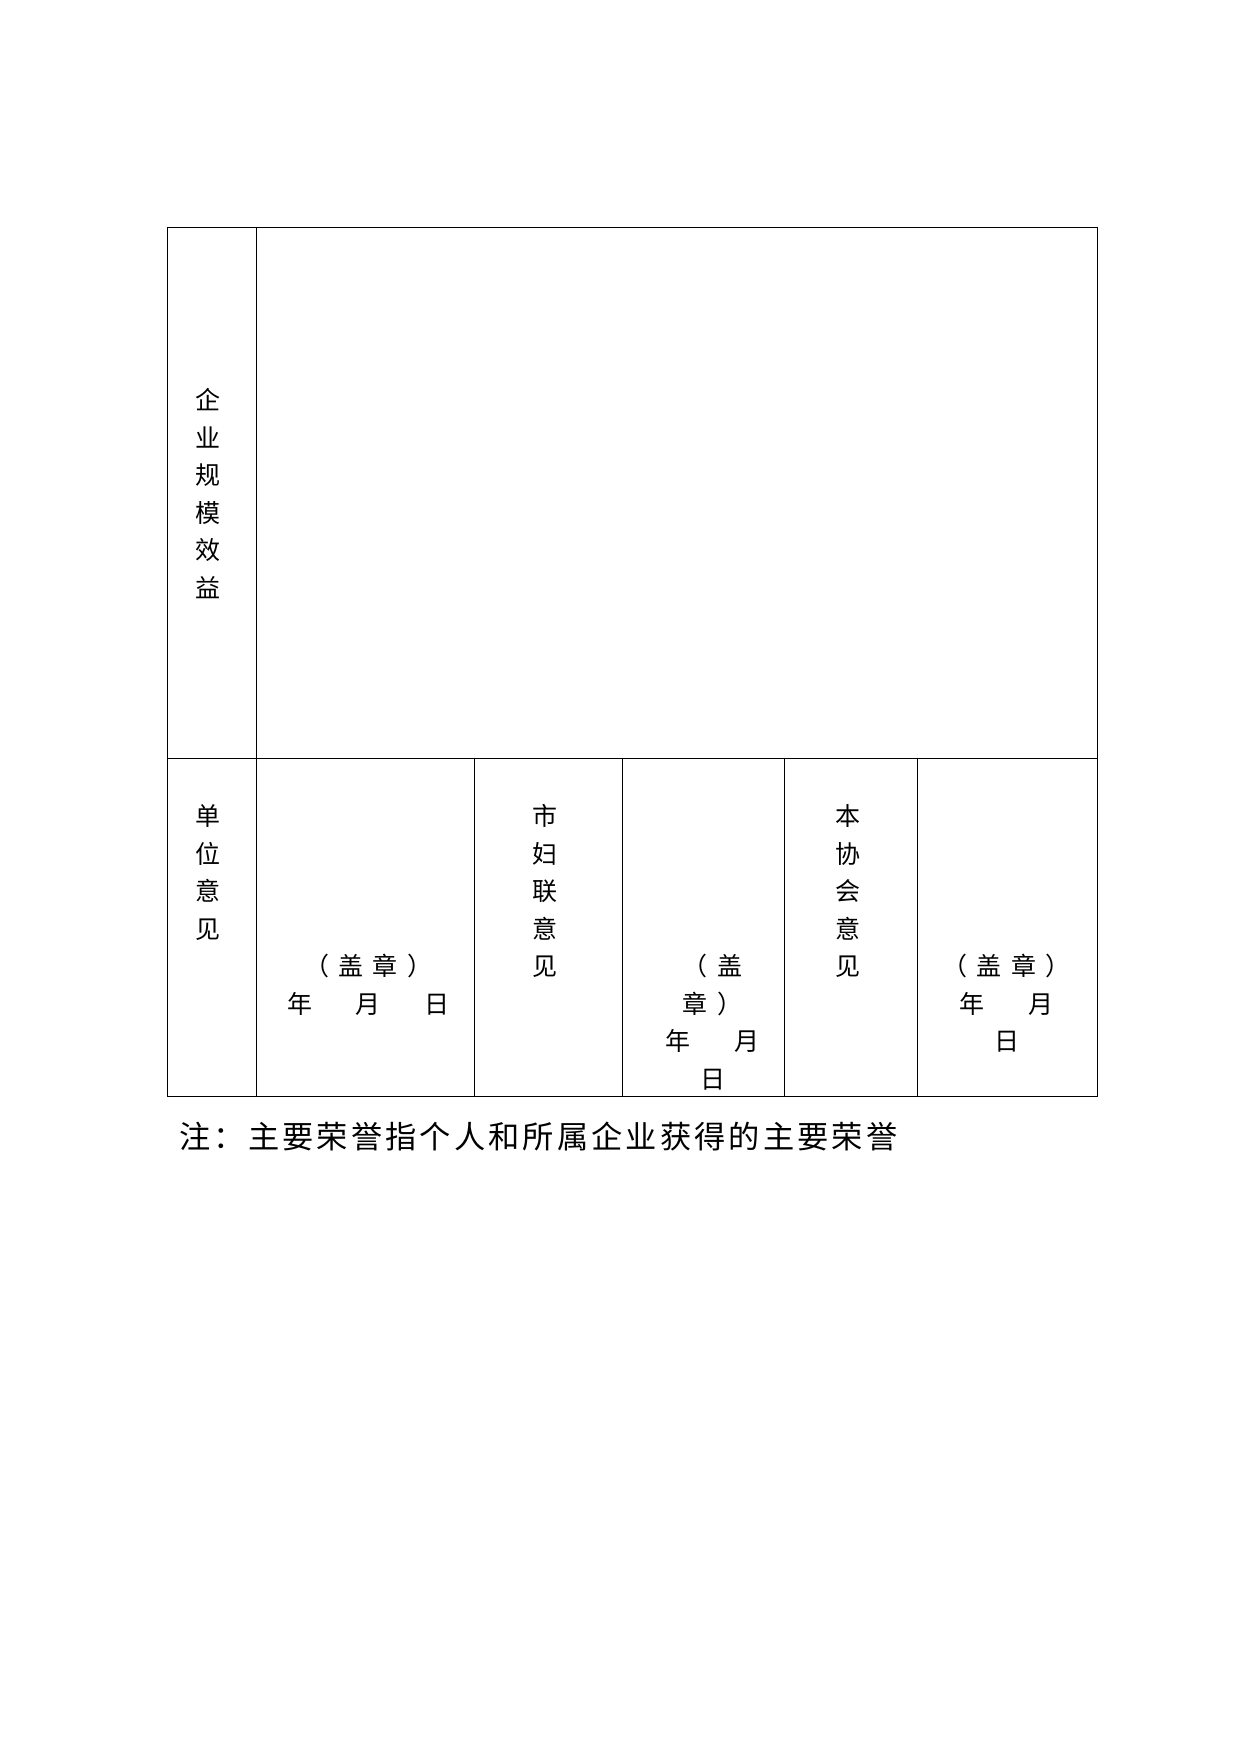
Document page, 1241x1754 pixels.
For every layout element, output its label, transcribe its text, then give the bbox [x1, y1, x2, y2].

table_cell 市 妇 联 意 见 [475, 759, 622, 1096]
table_cell （盖章） 年 月 日 [918, 759, 1097, 1096]
table_cell 单 位 意 见 [168, 759, 256, 1096]
table_cell 企 业 规 模 效 益 [168, 228, 256, 758]
text 注：主要荣誉指个人和所属企业获得的主要荣誉 [179, 1097, 1073, 1172]
table_cell （盖章） 年 月 日 [257, 759, 474, 1096]
table_cell [257, 228, 1097, 758]
table_cell （盖章） 年 月 日 [623, 759, 784, 1096]
table_cell 本 协 会 意 见 [785, 759, 917, 1096]
